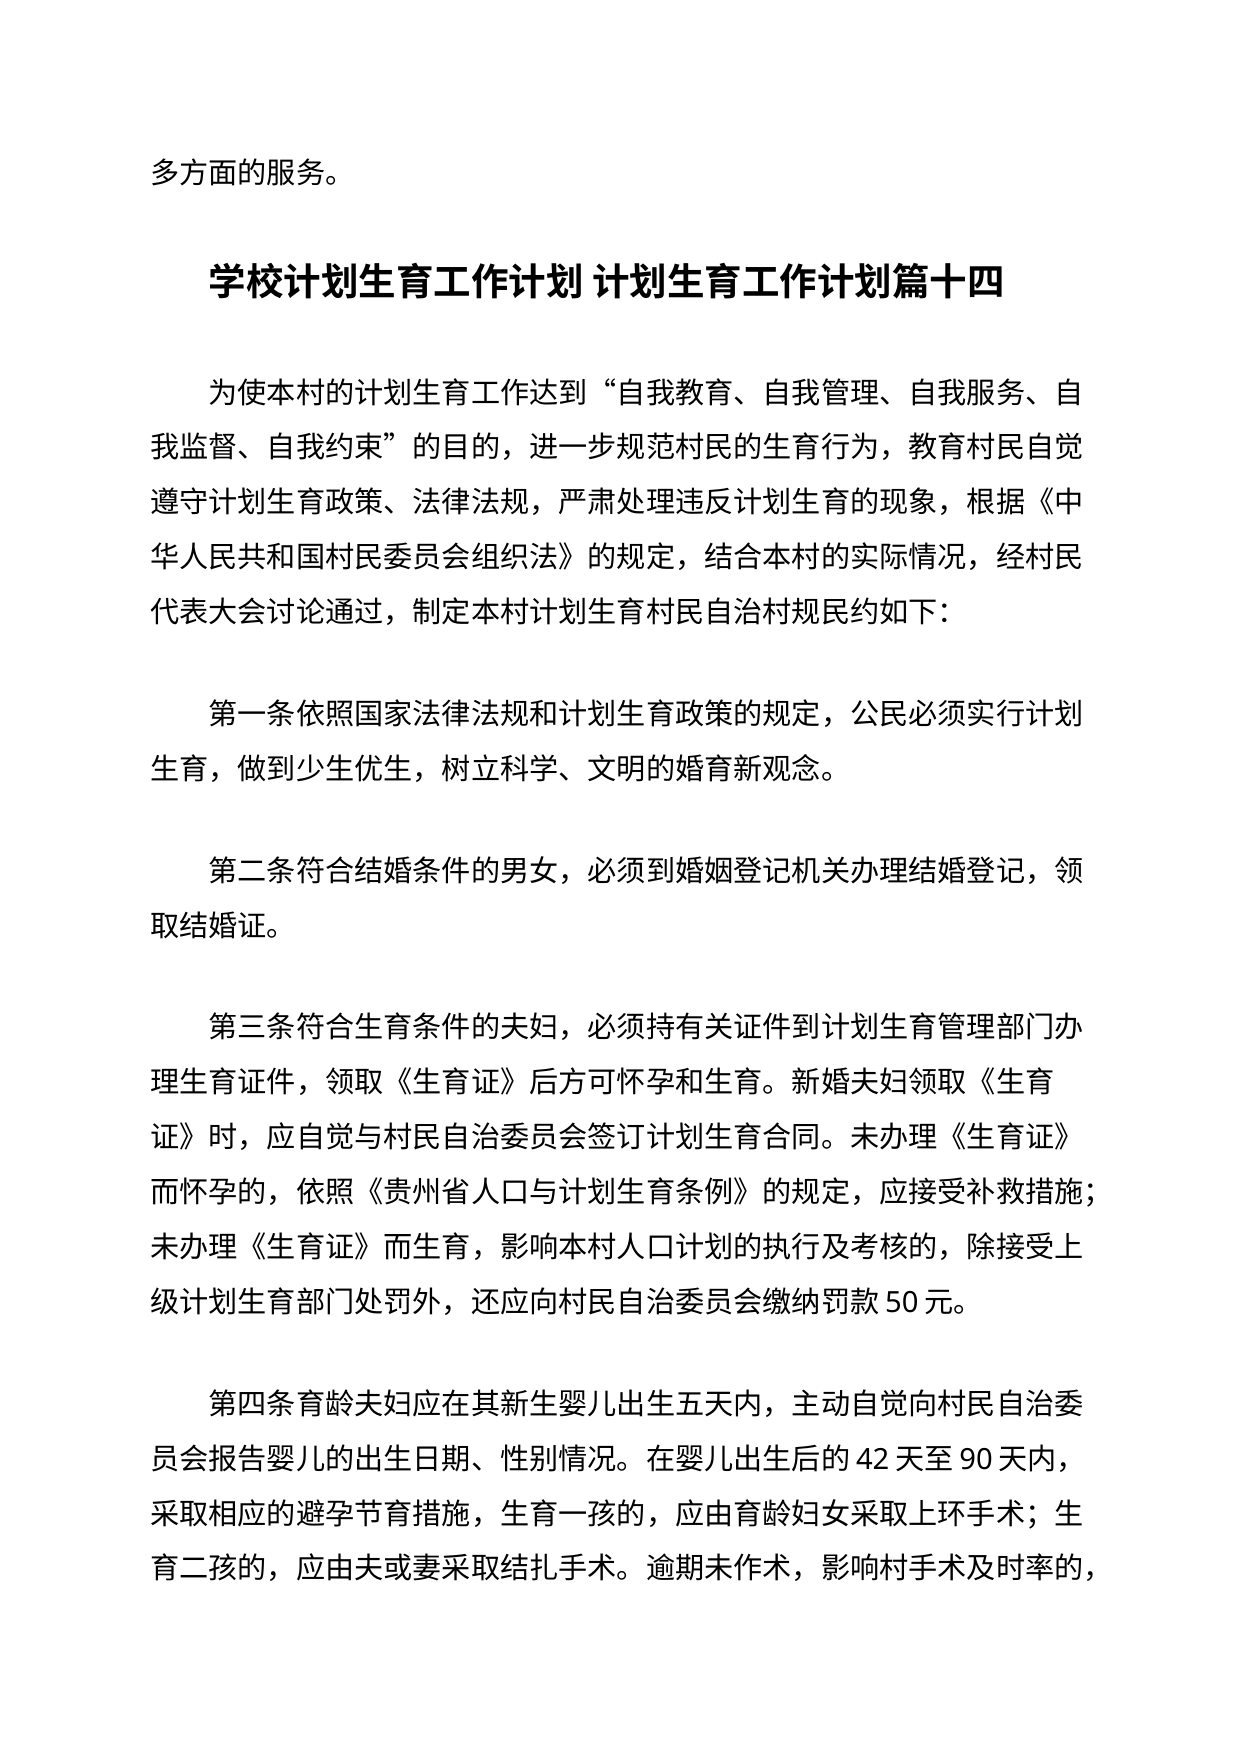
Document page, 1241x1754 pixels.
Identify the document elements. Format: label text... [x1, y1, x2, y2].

text 学校计划生育工作计划 计划生育工作计划篇十四 [150, 252, 1090, 306]
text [150, 1380, 1090, 1587]
text 为使本村的计划生育工作达到“自我教育、自我管理、自我服务、自我监督、自我约束”的目的，进一步规范村民的生育行为，教育村民自觉遵守计划生育政策、法律法规，严肃处理违反计划生育的现象，根据《中华人民共和国村民委员会组织法》的规定，结合本村的实际情况，经村民代表大会讨论通过，制定本村计划生育村民自治村规民约如下： [150, 369, 1090, 631]
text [150, 150, 1090, 192]
text 第一条依照国家法律法规和计划生育政策的规定，公民必须实行计划生育，做到少生优生，树立科学、文明的婚育新观念。 [150, 691, 1090, 788]
text 第三条符合生育条件的夫妇，必须持有关证件到计划生育管理部门办理生育证件，领取《生育证》后方可怀孕和生育。新婚夫妇领取《生育证》时，应自觉与村民自治委员会签订计划生育合同。未办理《生育证》而怀孕的，依照《贵州省人口与计划生育条例》的规定，应接受补救措施；未办理《生育证》而生育，影响本村人口计划的执行及考核的，除接受上级计划生育部门处罚外，还应向村民自治委员会缴纳罚款50元。 [150, 1004, 1090, 1321]
text 第二条符合结婚条件的男女，必须到婚姻登记机关办理结婚登记，领取结婚证。 [150, 847, 1090, 944]
